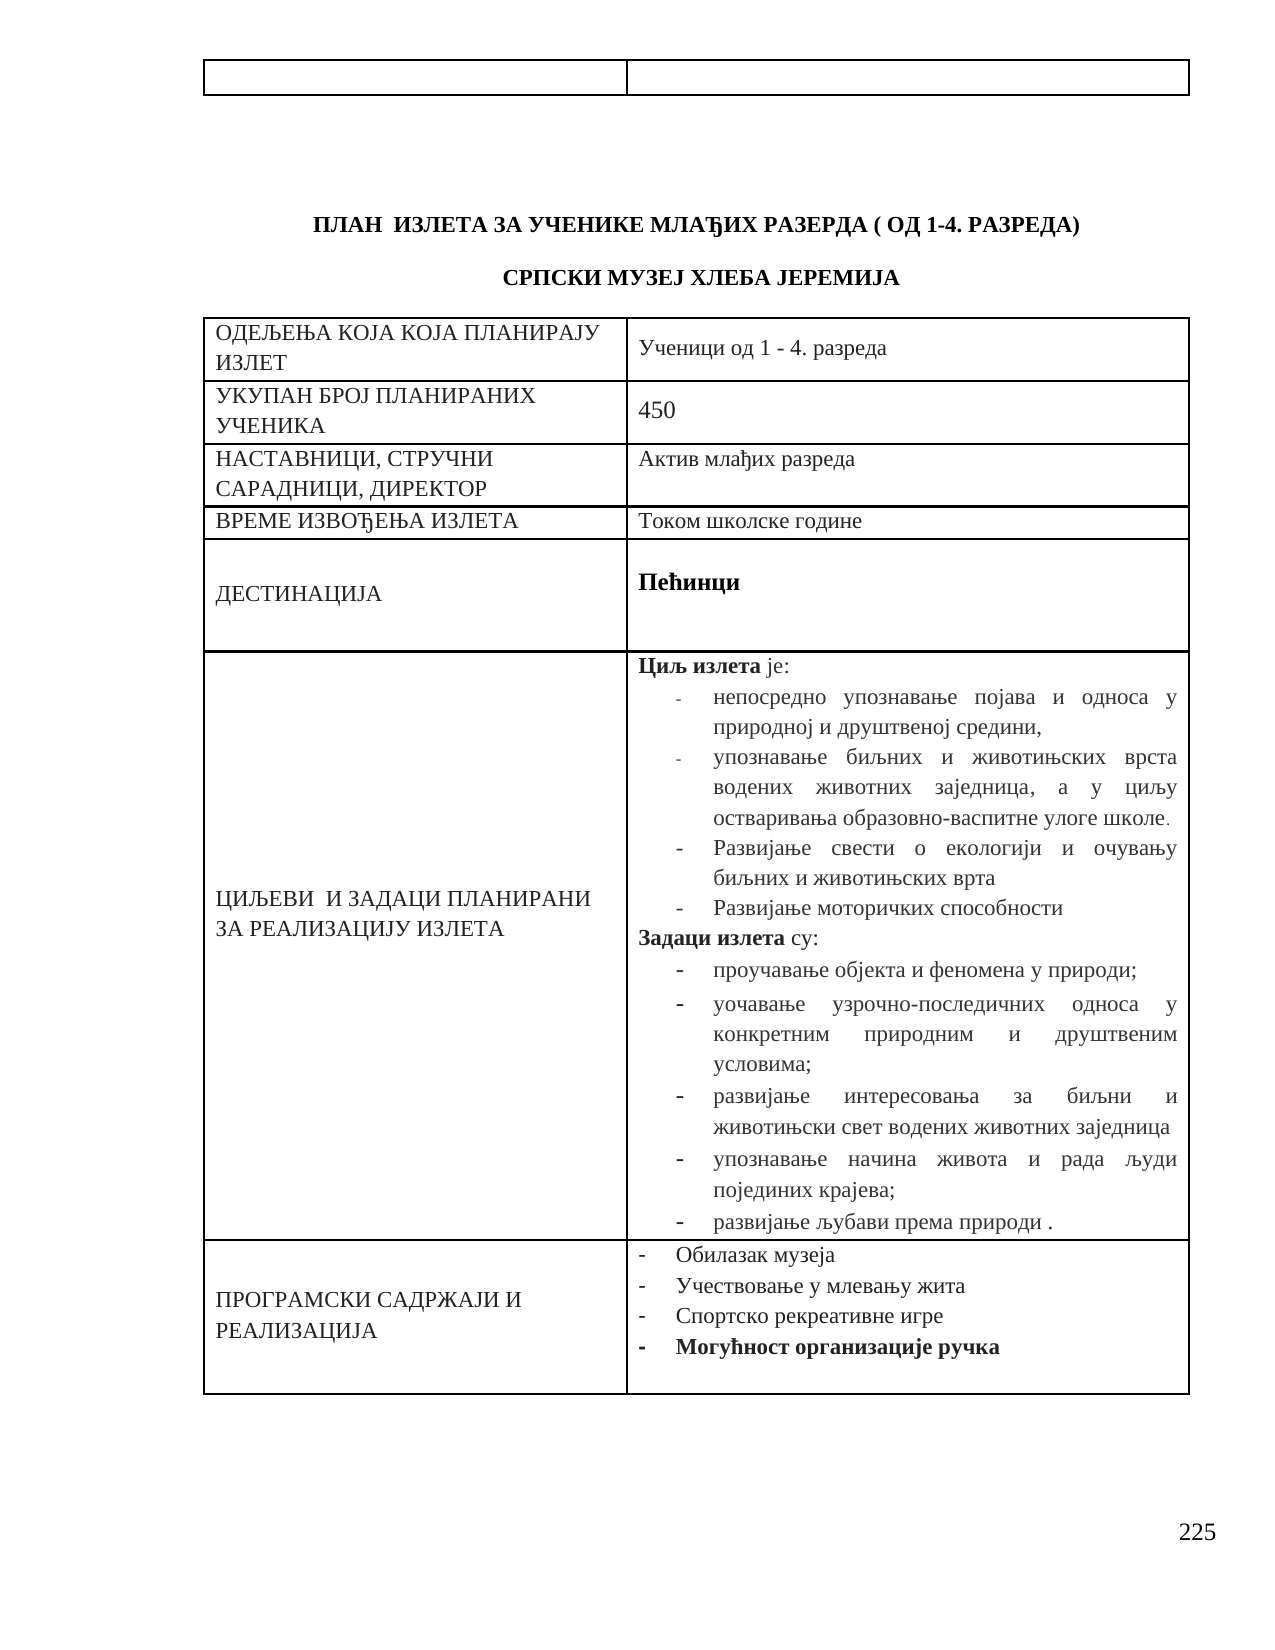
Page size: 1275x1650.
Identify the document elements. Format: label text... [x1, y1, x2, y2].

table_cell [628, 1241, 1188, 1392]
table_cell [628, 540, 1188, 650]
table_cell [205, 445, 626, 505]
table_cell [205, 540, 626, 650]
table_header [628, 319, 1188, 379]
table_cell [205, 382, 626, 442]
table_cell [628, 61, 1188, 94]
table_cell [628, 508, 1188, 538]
text СРПСКИ МУЗЕЈ ХЛЕБА ЈЕРЕМИЈА [177, 264, 1216, 290]
text ПЛАН ИЗЛЕТА ЗА УЧЕНИКЕ МЛАЂИХ РАЗЕРДА ( ОД 1-4. РАЗРЕДА) [177, 211, 1216, 238]
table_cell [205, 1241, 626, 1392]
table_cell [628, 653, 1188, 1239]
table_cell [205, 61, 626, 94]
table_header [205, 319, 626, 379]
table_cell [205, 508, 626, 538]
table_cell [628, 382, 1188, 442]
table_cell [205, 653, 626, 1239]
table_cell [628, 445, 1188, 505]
